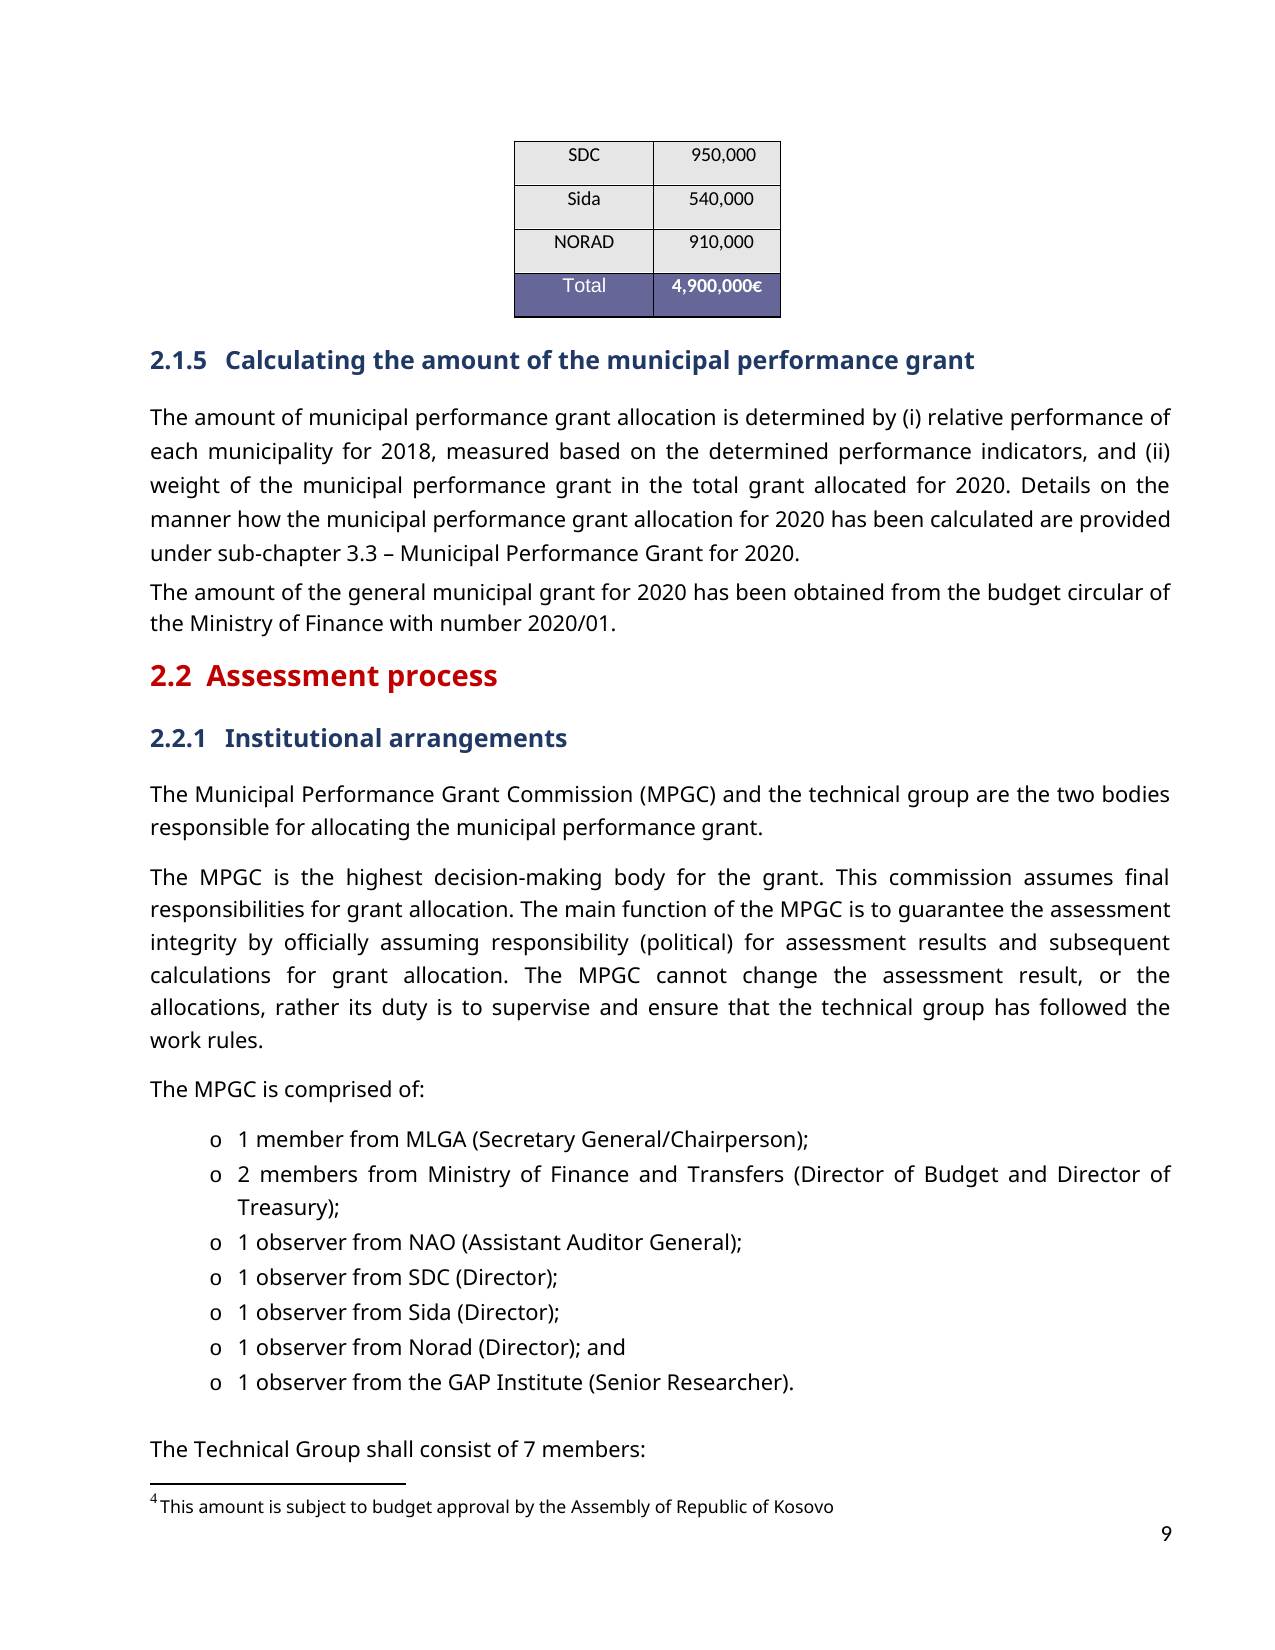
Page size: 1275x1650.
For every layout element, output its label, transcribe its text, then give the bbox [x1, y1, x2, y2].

text The Municipal Performance Grant Commission (MPGC) and the technical group are the two bodies responsible for allocating the municipal performance grant. [150, 779, 1172, 842]
subtitle Assessment process [150, 656, 1172, 695]
list 1 observer from the GAP Institute (Senior Researcher). [209, 1367, 1172, 1397]
list 1 observer from Norad (Director); and [209, 1332, 1172, 1362]
text The MPGC is comprised of: [150, 1074, 1172, 1104]
text The MPGC is the highest decision-making body for the grant. This commission assumes final responsibilities for grant allocation. The main function of the MPGC is to guarantee the assessment integrity by officially assuming responsibility (political) for assessment results and subsequent calculations for grant allocation. The MPGC cannot change the assessment result, or the allocations, rather its duty is to supervise and ensure that the technical group has followed the work rules. [150, 862, 1172, 1055]
table_cell SDC [515, 142, 653, 184]
list 1 member from MLGA (Secretary General/Chairperson); [209, 1124, 1172, 1154]
list 2 members from Ministry of Finance and Transfers (Director of Budget and Director of Treasury); [209, 1159, 1172, 1222]
list 1 observer from SDC (Director); [209, 1262, 1172, 1292]
table_cell Sida [515, 186, 653, 228]
table_cell 540,000 [654, 186, 780, 228]
table_cell 910,000 [654, 230, 780, 272]
text The Technical Group shall consist of 7 members: [150, 1434, 1172, 1464]
table_cell Total [515, 274, 653, 316]
list 1 observer from NAO (Assistant Auditor General); [209, 1227, 1172, 1257]
table_cell 4,900,000€ [654, 274, 780, 316]
list 1 observer from Sida (Director); [209, 1297, 1172, 1327]
text The amount of municipal performance grant allocation is determined by (i) relative performance of each municipality for 2018, measured based on the determined performance indicators, and (ii) weight of the municipal performance grant in the total grant allocated for 2020. Details on the manner how the municipal performance grant allocation for 2020 has been calculated are provided under sub-chapter 3.3 – Municipal Performance Grant for 2020. [150, 402, 1172, 568]
table_cell NORAD [515, 230, 653, 272]
subtitle Institutional arrangements [150, 720, 1172, 754]
text The amount of the general municipal grant for 2020 has been obtained from the budget circular of the Ministry of Finance with number 2020/01. [150, 577, 1172, 638]
subtitle Calculating the amount of the municipal performance grant [150, 342, 1172, 377]
table_cell 950,000 [654, 142, 780, 184]
